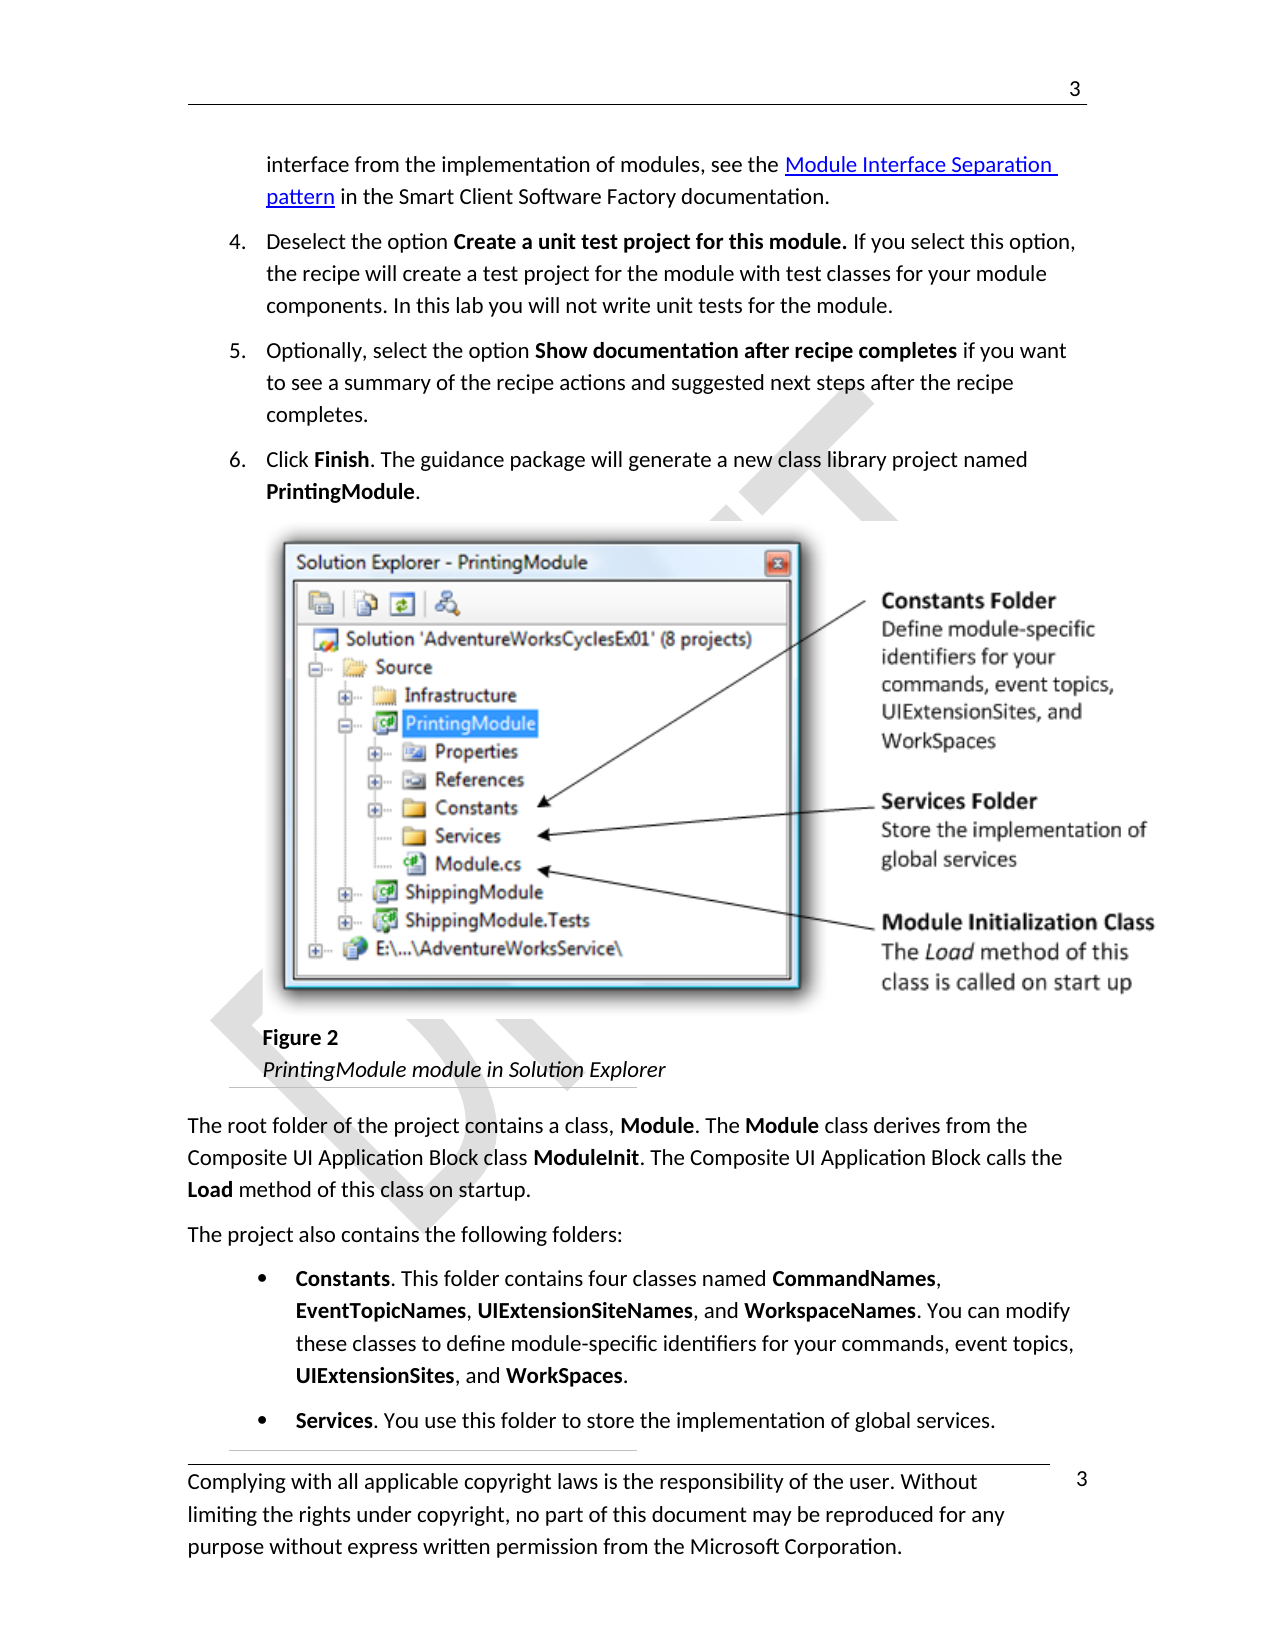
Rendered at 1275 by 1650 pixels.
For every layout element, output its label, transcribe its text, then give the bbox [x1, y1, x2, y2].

text PrintingModule module in Solution Explorer [262, 1055, 1087, 1083]
list Constants. This folder contains four classes named CommandNames, EventTopicNames, UIExtensionSiteNames, and WorkspaceNames. You can modify these classes to define module-specific identifiers for your commands, event topics, UIExtensionSites, and WorkSpaces. [258, 1264, 1087, 1389]
list Deselect the option Create a unit test project for this module. If you select this option, the recipe will create a test project for the module with test classes for your module components. In this lab you will not write unit tests for the module. [229, 227, 1087, 319]
text The root folder of the project contains a class, Module. The Module class derives from the Composite UI Application Block class ModuleInit. The Composite UI Application Block calls the Load method of this class on startup. [187, 1111, 1087, 1203]
list Optionally, select the option Show documentation after recipe completes if you want to see a summary of the recipe actions and suggested next steps after the recipe completes. [229, 336, 1087, 428]
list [229, 150, 1087, 210]
text The project also contains the following folders: [187, 1220, 1087, 1248]
picture [262, 521, 1157, 1019]
list Services. You use this folder to store the implementation of global services. [258, 1406, 1087, 1434]
list Click Finish. The guidance package will generate a new class library project named PrintingModule. [229, 445, 1087, 505]
